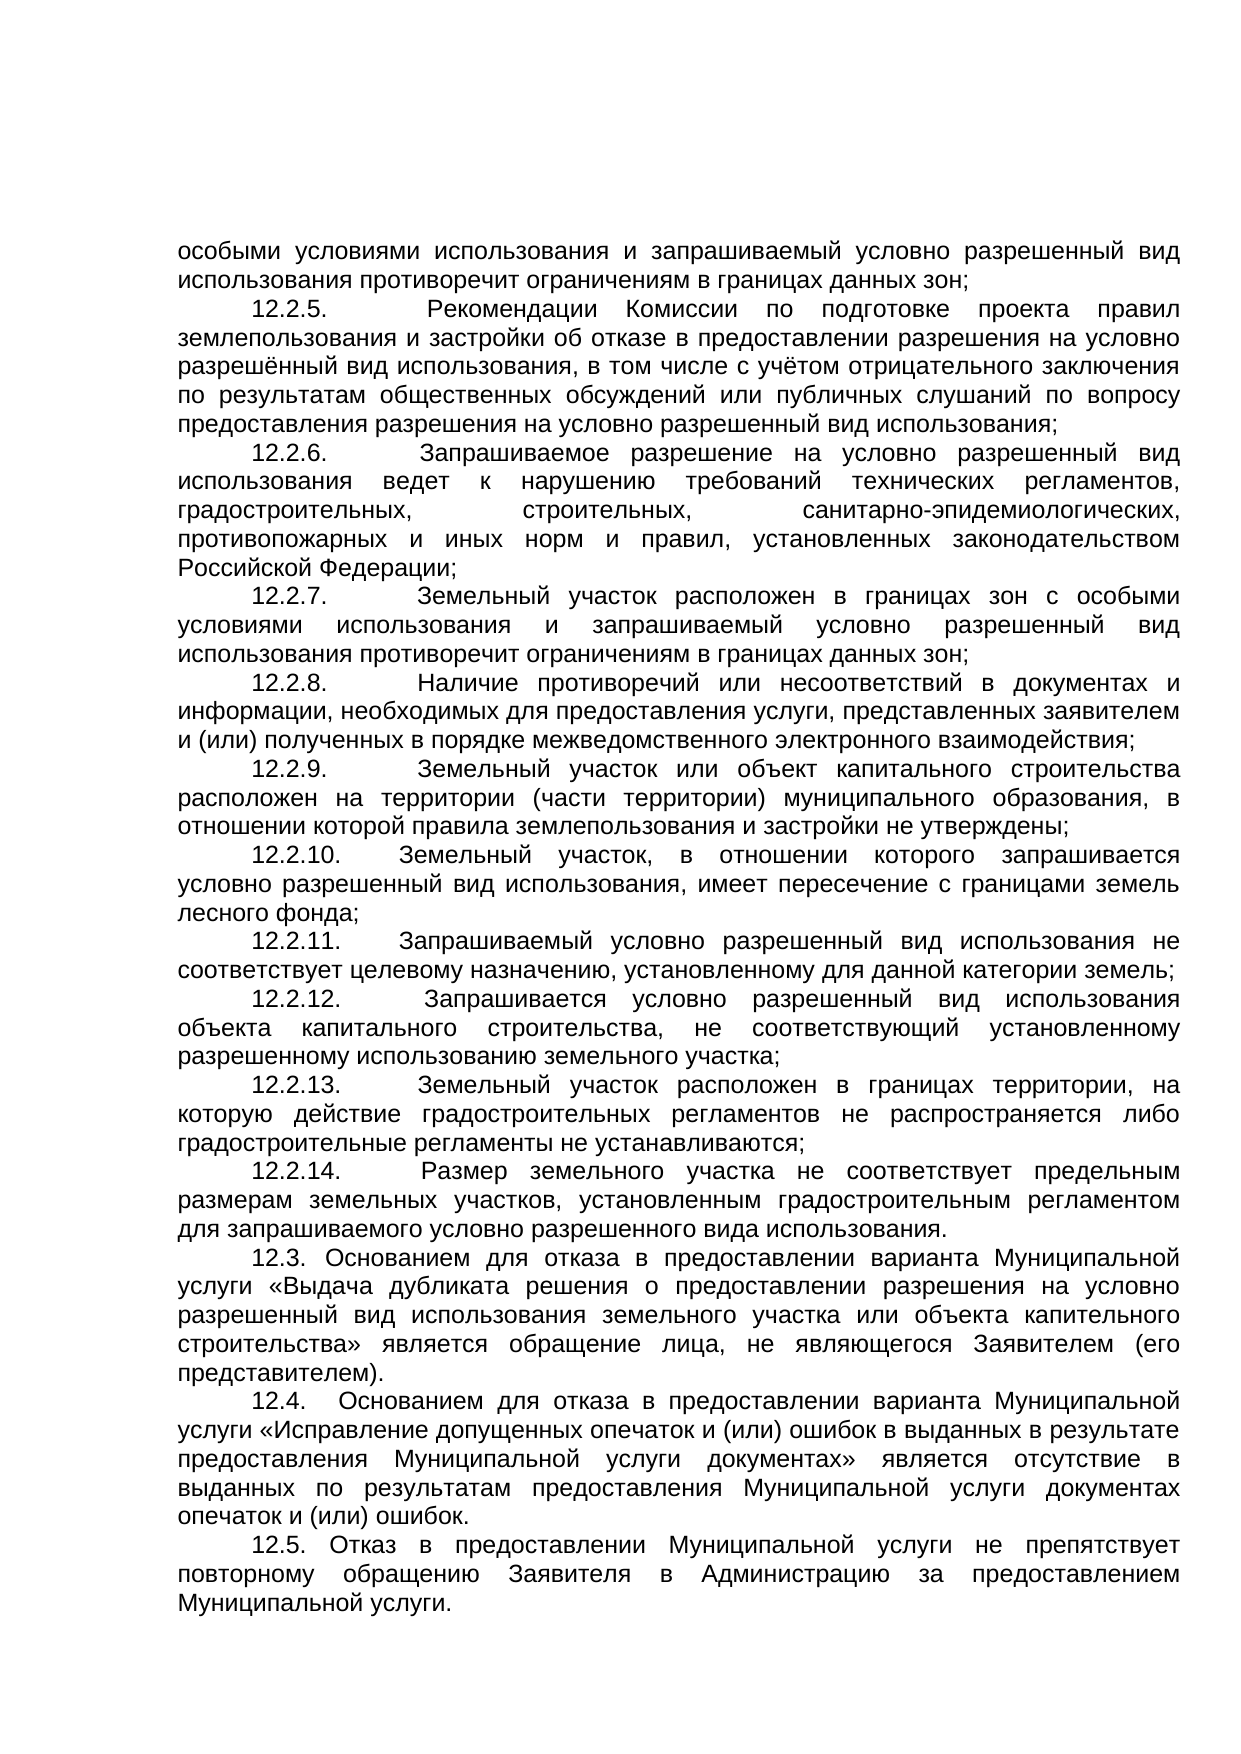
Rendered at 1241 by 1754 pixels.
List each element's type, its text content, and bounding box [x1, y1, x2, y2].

list Наличие противоречий или несоответствий в документах и информации, необходимых для предоставления услуги, представленных заявителем и (или) полученных в порядке межведомственного электронного взаимодействия; [177, 667, 1181, 754]
list Земельный участок расположен в границах зон с особыми условиями использования и запрашиваемый условно разрешенный вид использования противоречит ограничениям в границах данных зон; [177, 581, 1181, 667]
list Запрашивается условно разрешенный вид использования объекта капитального строительства, не соответствующий установленному разрешенному использованию земельного участка; [177, 984, 1181, 1070]
list Размер земельного участка не соответствует предельным размерам земельных участков, установленным градостроительным регламентом для запрашиваемого условно разрешенного вида использования. [177, 1156, 1181, 1242]
list Запрашиваемый условно разрешенный вид использования не соответствует целевому назначению, установленному для данной категории земель; [177, 926, 1181, 984]
list Запрашиваемое разрешение на условно разрешенный вид использования ведет к нарушению требований технических регламентов, градостроительных, строительных, санитарно-эпидемиологических, противопожарных и иных норм и правил, установленных законодательством Российской Федерации; [177, 437, 1181, 581]
list Земельный участок или объект капитального строительства расположен на территории (части территории) муниципального образования, в отношении которой правила землепользования и застройки не утверждены; [177, 754, 1181, 840]
list Основанием для отказа в предоставлении варианта Муниципальной услуги «Исправление допущенных опечаток и (или) ошибок в выданных в результате предоставления Муниципальной услуги документах» является отсутствие в выданных по результатам предоставления Муниципальной услуги документах опечаток и (или) ошибок. [177, 1386, 1181, 1530]
list Земельный участок расположен в границах территории, на которую действие градостроительных регламентов не распространяется либо градостроительные регламенты не устанавливаются; [177, 1070, 1181, 1156]
list Земельный участок, в отношении которого запрашивается условно разрешенный вид использования, имеет пересечение с границами земель лесного фонда; [177, 840, 1181, 926]
text 12.5. Отказ в предоставлении Муниципальной услуги не препятствует повторному обращению Заявителя в Администрацию за предоставлением Муниципальной услуги. [177, 1530, 1181, 1616]
list Основанием для отказа в предоставлении варианта Муниципальной услуги «Выдача дубликата решения о предоставлении разрешения на условно разрешенный вид использования земельного участка или объекта капительного строительства» является обращение лица, не являющегося Заявителем (его представителем). [177, 1242, 1181, 1386]
list Рекомендации Комиссии по подготовке проекта правил землепользования и застройки об отказе в предоставлении разрешения на условно разрешённый вид использования, в том числе с учётом отрицательного заключения по результатам общественных обсуждений или публичных слушаний по вопросу предоставления разрешения на условно разрешенный вид использования; [177, 294, 1181, 437]
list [177, 236, 1181, 294]
